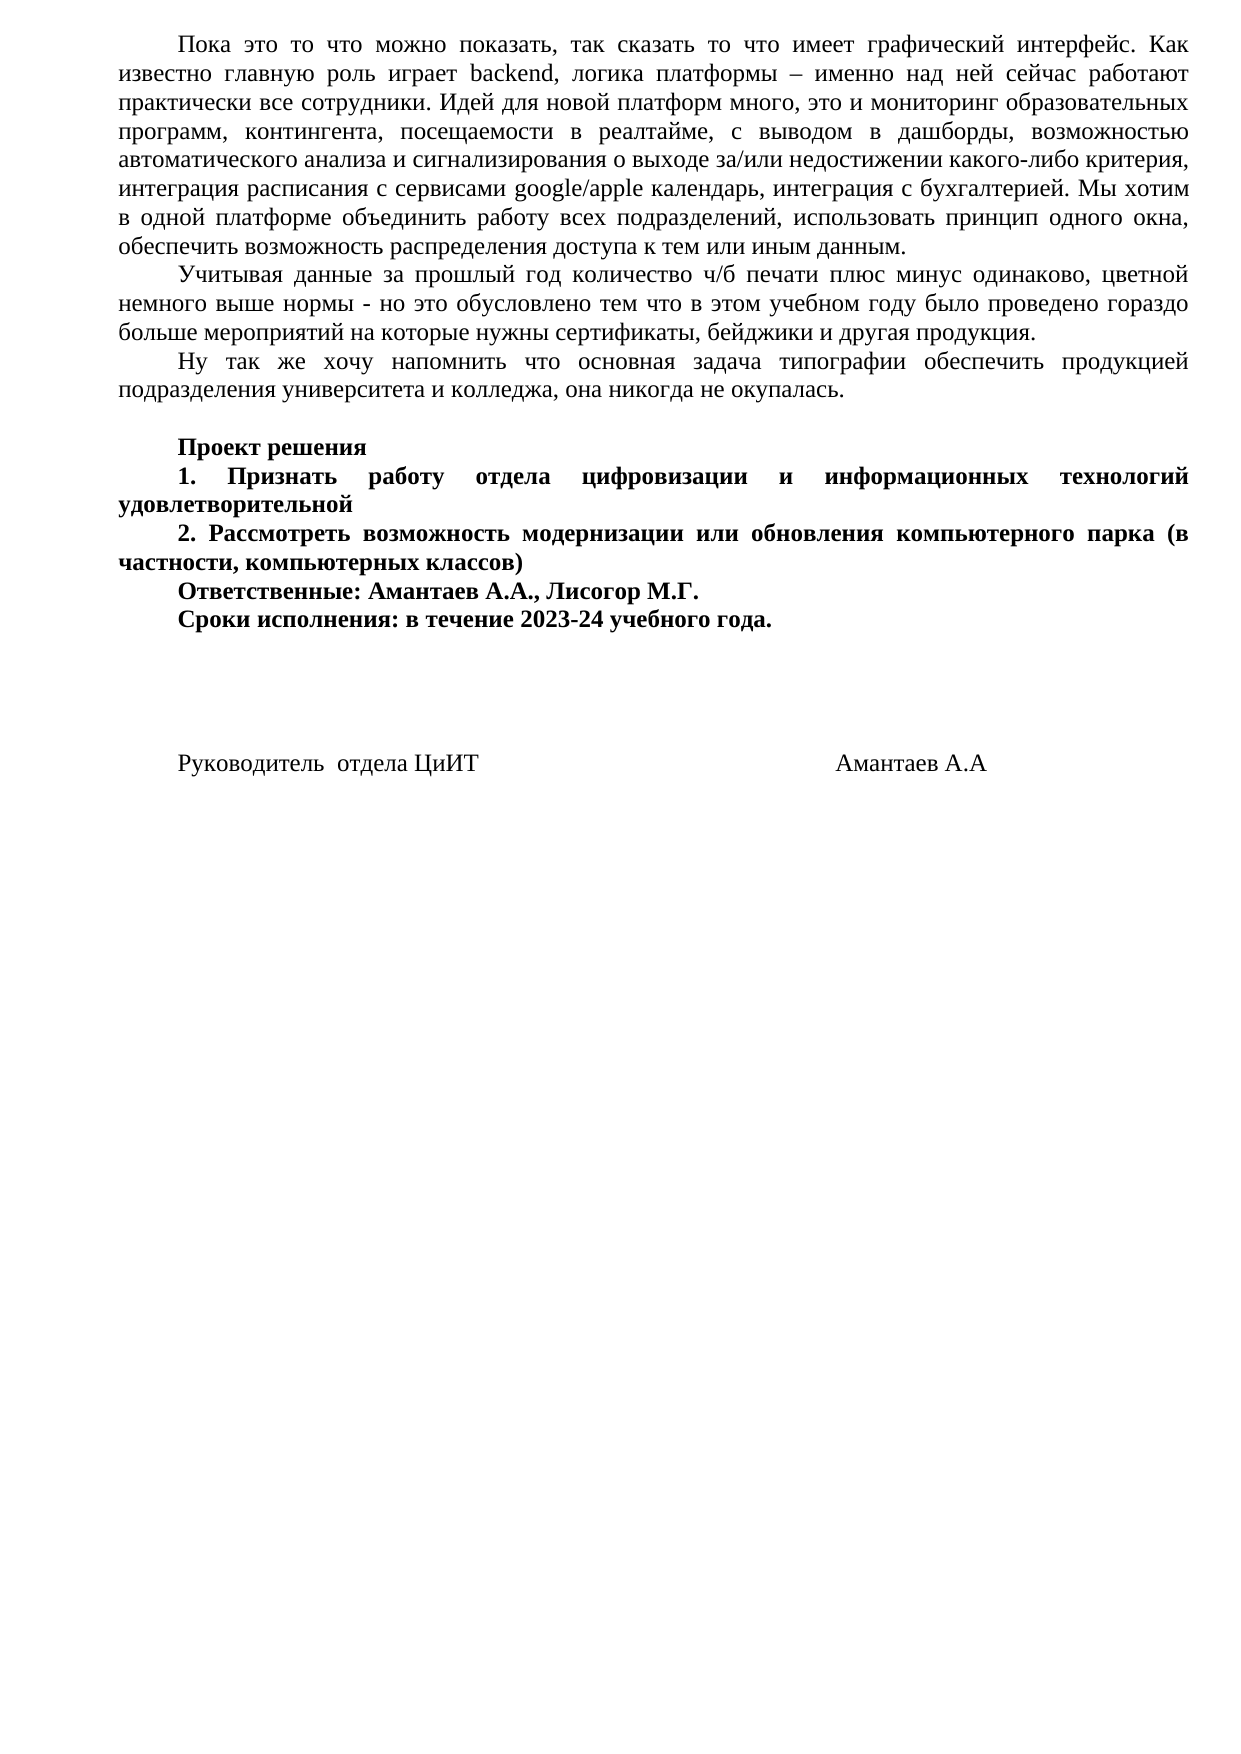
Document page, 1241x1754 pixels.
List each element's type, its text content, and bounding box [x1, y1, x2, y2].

text Учитывая данные за прошлый год количество ч/б печати плюс минус одинаково, цветной немного выше нормы - но это обусловлено тем что в этом учебном году было проведено гораздо больше мероприятий на которые нужны сертификаты, бейджики и другая продукция. [118, 259, 1190, 346]
text Пока это то что можно показать, так сказать то что имеет графический интерфейс. Как известно главную роль играет backend, логика платформы – именно над ней сейчас работают практически все сотрудники. Идей для новой платформ много, это и мониторинг образовательных программ, контингента, посещаемости в реалтайме, с выводом в дашборды, возможностью автоматического анализа и сигнализирования о выходе за/или недостижении какого-либо критерия, интеграция расписания с сервисами google/apple календарь, интеграция с бухгалтерией. Мы хотим в одной платформе объединить работу всех подразделений, использовать принцип одного окна, обеспечить возможность распределения доступа к тем или иным данным. [118, 29, 1190, 259]
text Руководитель отдела ЦиИТ Амантаев А.А [118, 748, 1190, 777]
text Проект решения [118, 432, 1190, 461]
text Ответственные: Амантаев А.А., Лисогор М.Г. [118, 576, 1190, 604]
text 2. Рассмотреть возможность модернизации или обновления компьютерного парка (в частности, компьютерных классов) [118, 518, 1190, 576]
text Ну так же хочу напомнить что основная задача типографии обеспечить продукцией подразделения университета и колледжа, она никогда не окупалась. [118, 346, 1190, 403]
text Сроки исполнения: в течение 2023-24 учебного года. [118, 604, 1190, 633]
text 1. Признать работу отдела цифровизации и информационных технологий удовлетворительной [118, 461, 1190, 518]
